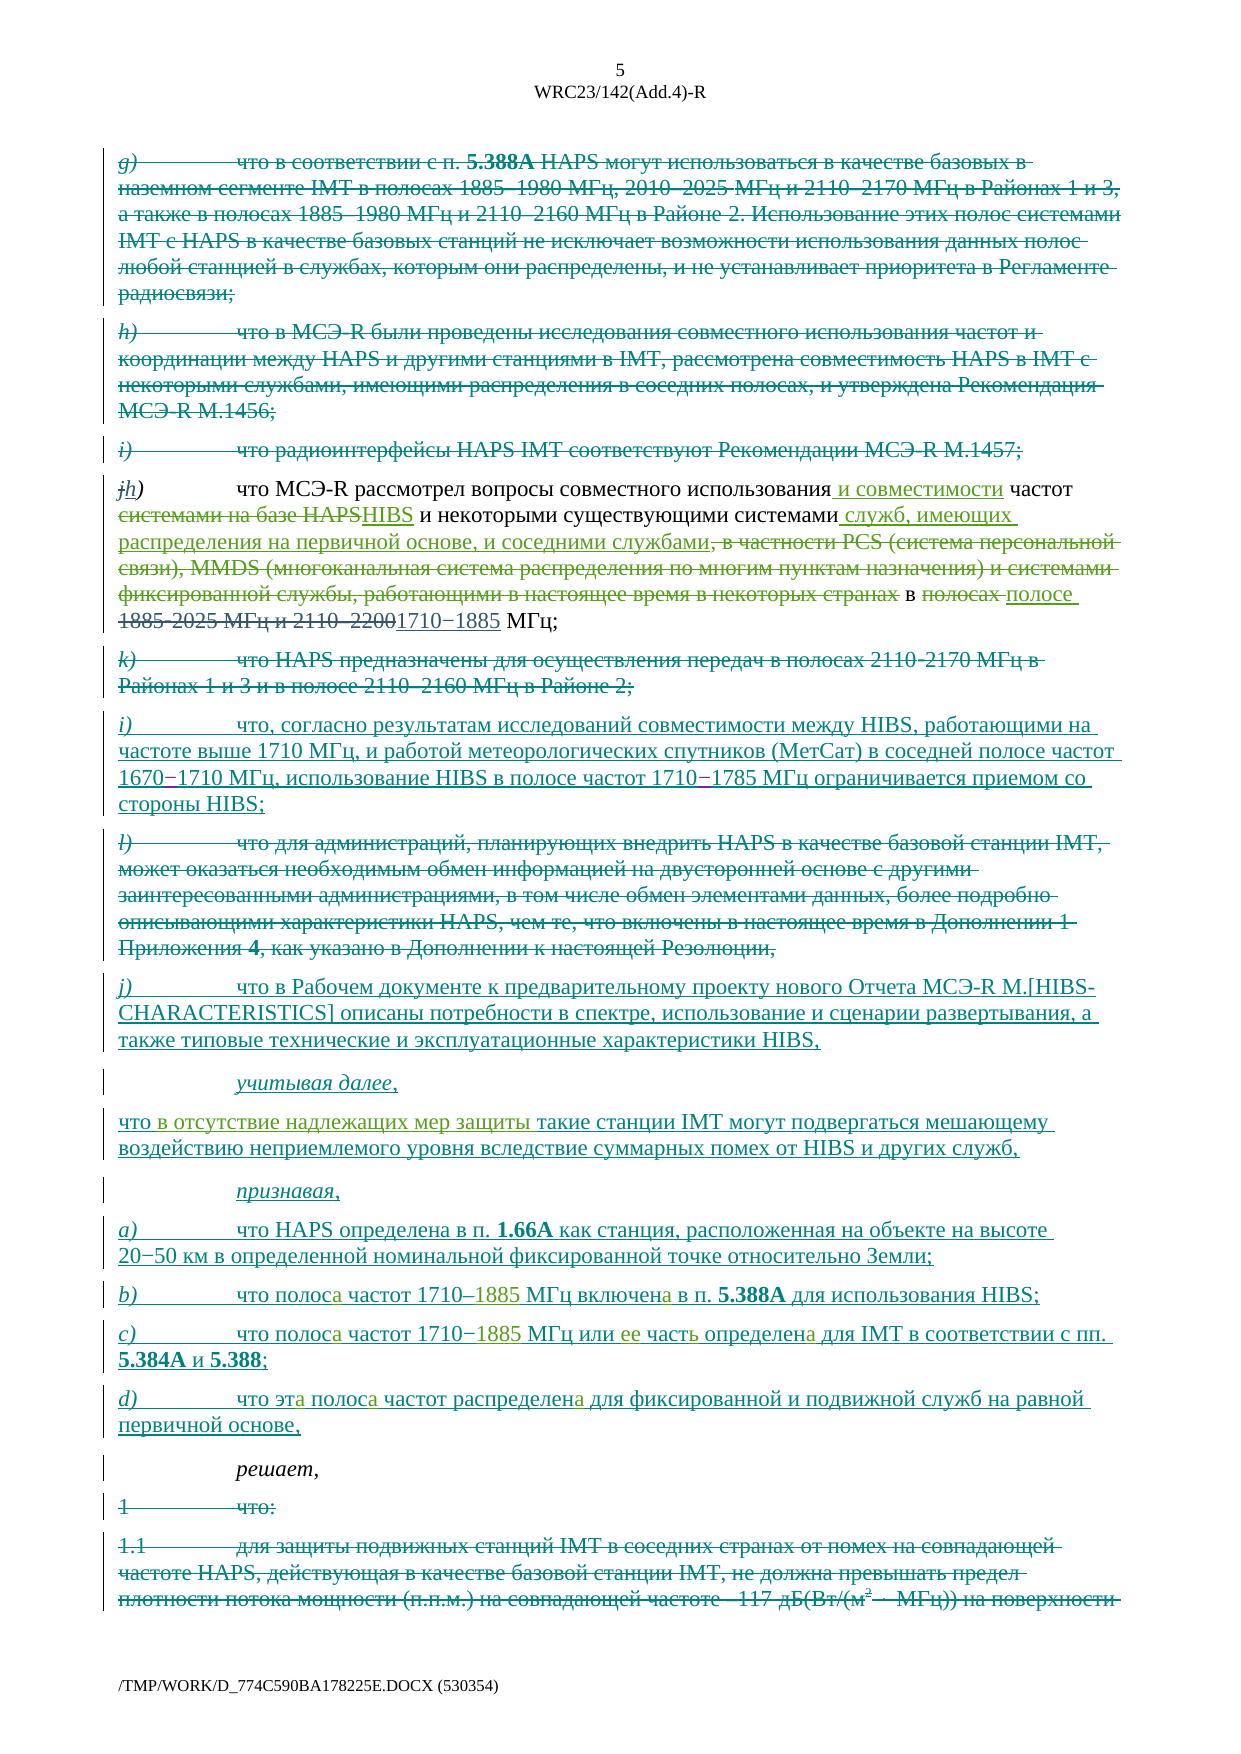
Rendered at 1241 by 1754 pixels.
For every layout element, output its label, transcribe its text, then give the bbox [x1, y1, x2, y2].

text решает, [236, 1454, 1122, 1481]
text ) что МСЭ-R рассмотрел вопросы совместного использования частот и некоторыми существующими системами в МГц; [118, 475, 1122, 633]
